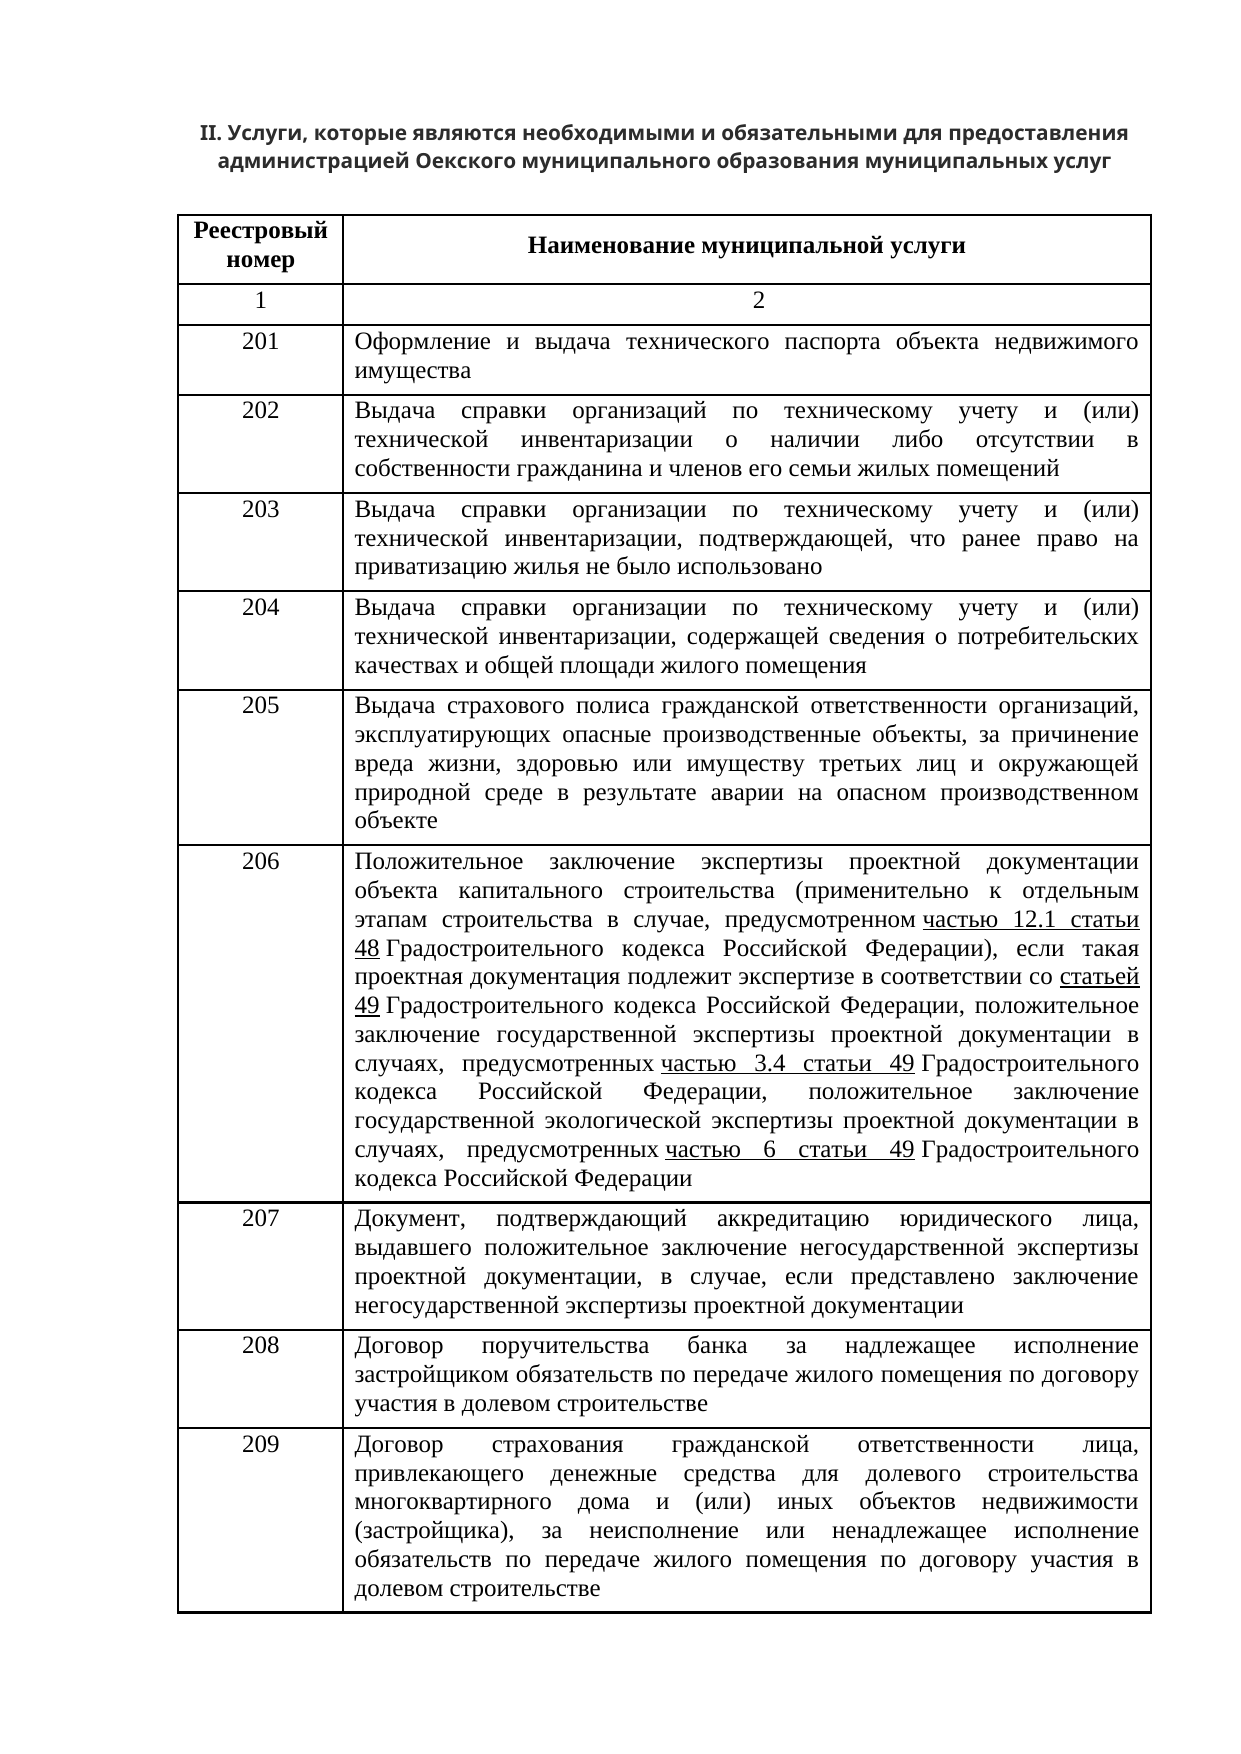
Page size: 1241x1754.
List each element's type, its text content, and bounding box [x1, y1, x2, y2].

table_cell Документ, подтверждающий аккредитацию юридического лица, выдавшего положительное заключение негосударственной экспертизы проектной документации, в случае, если представлено заключение негосударственной экспертизы проектной документации [344, 1204, 1150, 1328]
table_header Наименование муниципальной услуги [344, 216, 1150, 283]
table_cell 208 [179, 1331, 342, 1427]
table_cell Положительное заключение экспертизы проектной документации объекта капитального строительства (применительно к отдельным этапам строительства в случае, предусмотренном частью 12.1 статьи 48 Градостроительного кодекса Российской Федерации), если такая проектная документация подлежит экспертизе в соответствии со статьей 49 Градостроительного кодекса Российской Федерации, положительное заключение государственной экспертизы проектной документации в случаях, предусмотренных частью 3.4 статьи 49 Градостроительного кодекса Российской Федерации, положительное заключение государственной экологической экспертизы проектной документации в случаях, предусмотренных частью 6 статьи 49 Градостроительного кодекса Российской Федерации [344, 846, 1150, 1201]
table_cell Выдача справки организации по техническому учету и (или) технической инвентаризации, содержащей сведения о потребительских качествах и общей площади жилого помещения [344, 592, 1150, 688]
table_cell 2 [344, 285, 1150, 324]
table_cell Договор поручительства банка за надлежащее исполнение застройщиком обязательств по передаче жилого помещения по договору участия в долевом строительстве [344, 1331, 1150, 1427]
table_cell Договор страхования гражданской ответственности лица, привлекающего денежные средства для долевого строительства многоквартирного дома и (или) иных объектов недвижимости (застройщика), за неисполнение или ненадлежащее исполнение обязательств по передаче жилого помещения по договору участия в долевом строительстве [344, 1429, 1150, 1611]
text II. Услуги, которые являются необходимыми и обязательными для предоставления администрацией Оекского муниципального образования муниципальных услуг [177, 118, 1152, 175]
table_cell 209 [179, 1429, 342, 1611]
table_cell Выдача страхового полиса гражданской ответственности организаций, эксплуатирующих опасные производственные объекты, за причинение вреда жизни, здоровью или имуществу третьих лиц и окружающей природной среде в результате аварии на опасном производственном объекте [344, 691, 1150, 844]
table_cell 201 [179, 326, 342, 393]
table_cell 1 [179, 285, 342, 324]
table_cell 204 [179, 592, 342, 688]
table_cell 207 [179, 1204, 342, 1328]
table_header Реестровый номер [179, 216, 342, 283]
table_cell Выдача справки организации по техническому учету и (или) технической инвентаризации, подтверждающей, что ранее право на приватизацию жилья не было использовано [344, 494, 1150, 590]
table_cell 206 [179, 846, 342, 1201]
table_cell 205 [179, 691, 342, 844]
table_cell Оформление и выдача технического паспорта объекта недвижимого имущества [344, 326, 1150, 393]
table_cell Выдача справки организаций по техническому учету и (или) технической инвентаризации о наличии либо отсутствии в собственности гражданина и членов его семьи жилых помещений [344, 396, 1150, 492]
table_cell 203 [179, 494, 342, 590]
table_cell 202 [179, 396, 342, 492]
